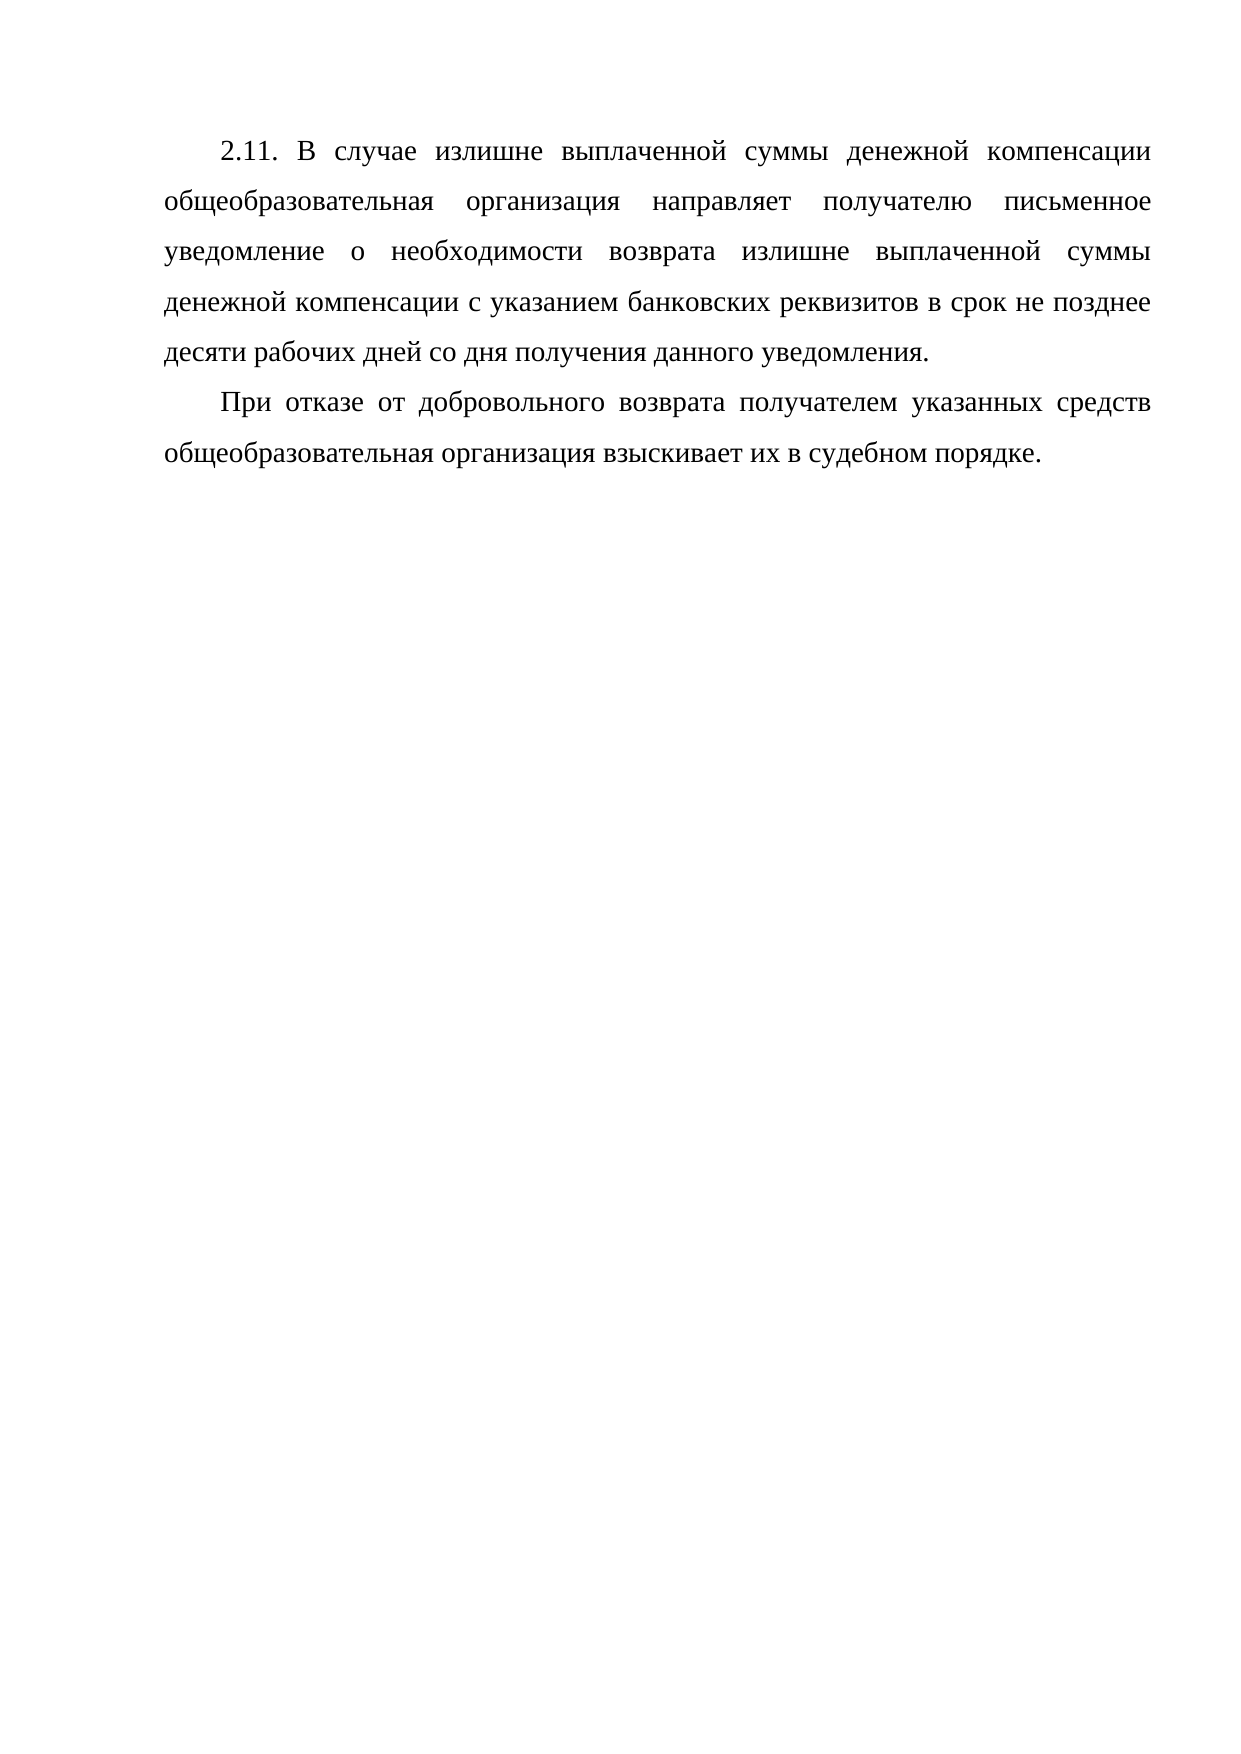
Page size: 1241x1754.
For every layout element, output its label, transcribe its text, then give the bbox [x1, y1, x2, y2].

text 2.11. В случае излишне выплаченной суммы денежной компенсации общеобразовательная организация направляет получателю письменное уведомление о необходимости возврата излишне выплаченной суммы денежной компенсации с указанием банковских реквизитов в срок не позднее десяти рабочих дней со дня получения данного уведомления. [164, 133, 1152, 368]
text При отказе от добровольного возврата получателем указанных средств общеобразовательная организация взыскивает их в судебном порядке. [164, 384, 1152, 468]
